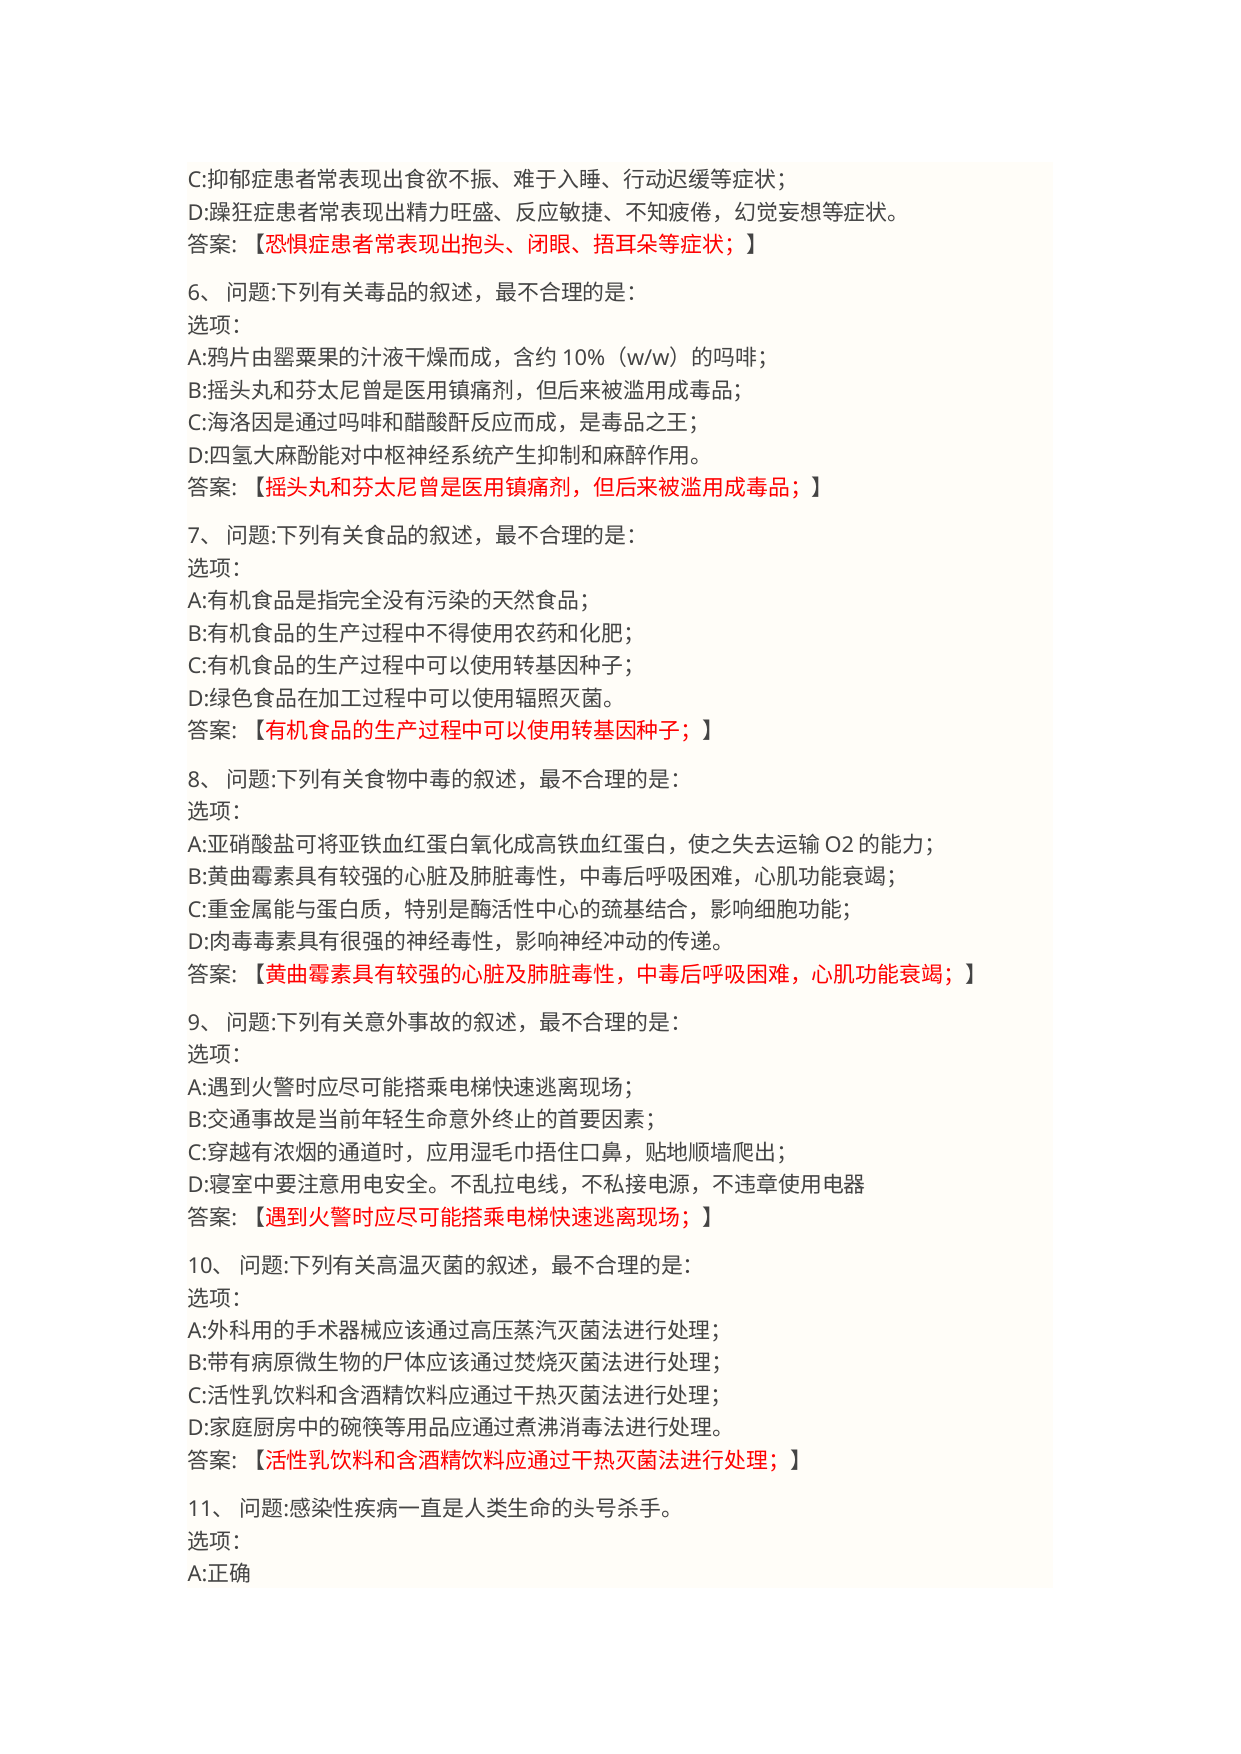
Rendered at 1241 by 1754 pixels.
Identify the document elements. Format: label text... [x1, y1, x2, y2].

text 7、 问题:下列有关食品的叙述，最不合理的是： 选项： A:有机食品是指完全没有污染的天然食品； B:有机食品的生产过程中不得使用农药和化肥； C:有机食品的生产过程中可以使用转基因种子； D:绿色食品在加工过程中可以使用辐照灭菌。 答案: 【有机食品的生产过程中可以使用转基因种子；】 [187, 518, 1053, 746]
text 8、 问题:下列有关食物中毒的叙述，最不合理的是： 选项： A:亚硝酸盐可将亚铁血红蛋白氧化成高铁血红蛋白，使之失去运输O2的能力； B:黄曲霉素具有较强的心脏及肺脏毒性，中毒后呼吸困难，心肌功能衰竭； C:重金属能与蛋白质，特别是酶活性中心的巯基结合，影响细胞功能； D:肉毒毒素具有很强的神经毒性，影响神经冲动的传递。 答案: 【黄曲霉素具有较强的心脏及肺脏毒性，中毒后呼吸困难，心肌功能衰竭；】 [187, 761, 1053, 989]
text 6、 问题:下列有关毒品的叙述，最不合理的是： 选项： A:鸦片由罂粟果的汁液干燥而成，含约10%（w/w）的吗啡； B:摇头丸和芬太尼曾是医用镇痛剂，但后来被滥用成毒品； C:海洛因是通过吗啡和醋酸酐反应而成，是毒品之王； D:四氢大麻酚能对中枢神经系统产生抑制和麻醉作用。 答案: 【摇头丸和芬太尼曾是医用镇痛剂，但后来被滥用成毒品；】 [187, 275, 1053, 503]
text 10、 问题:下列有关高温灭菌的叙述，最不合理的是： 选项： A:外科用的手术器械应该通过高压蒸汽灭菌法进行处理； B:带有病原微生物的尸体应该通过焚烧灭菌法进行处理； C:活性乳饮料和含酒精饮料应通过干热灭菌法进行处理； D:家庭厨房中的碗筷等用品应通过煮沸消毒法进行处理。 答案: 【活性乳饮料和含酒精饮料应通过干热灭菌法进行处理；】 [187, 1248, 1053, 1475]
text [187, 1491, 1053, 1588]
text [187, 162, 1053, 259]
text 9、 问题:下列有关意外事故的叙述，最不合理的是： 选项： A:遇到火警时应尽可能搭乘电梯快速逃离现场； B:交通事故是当前年轻生命意外终止的首要因素； C:穿越有浓烟的通道时，应用湿毛巾捂住口鼻，贴地顺墙爬出； D:寝室中要注意用电安全。不乱拉电线，不私接电源，不违章使用电器 答案: 【遇到火警时应尽可能搭乘电梯快速逃离现场；】 [187, 1004, 1053, 1232]
